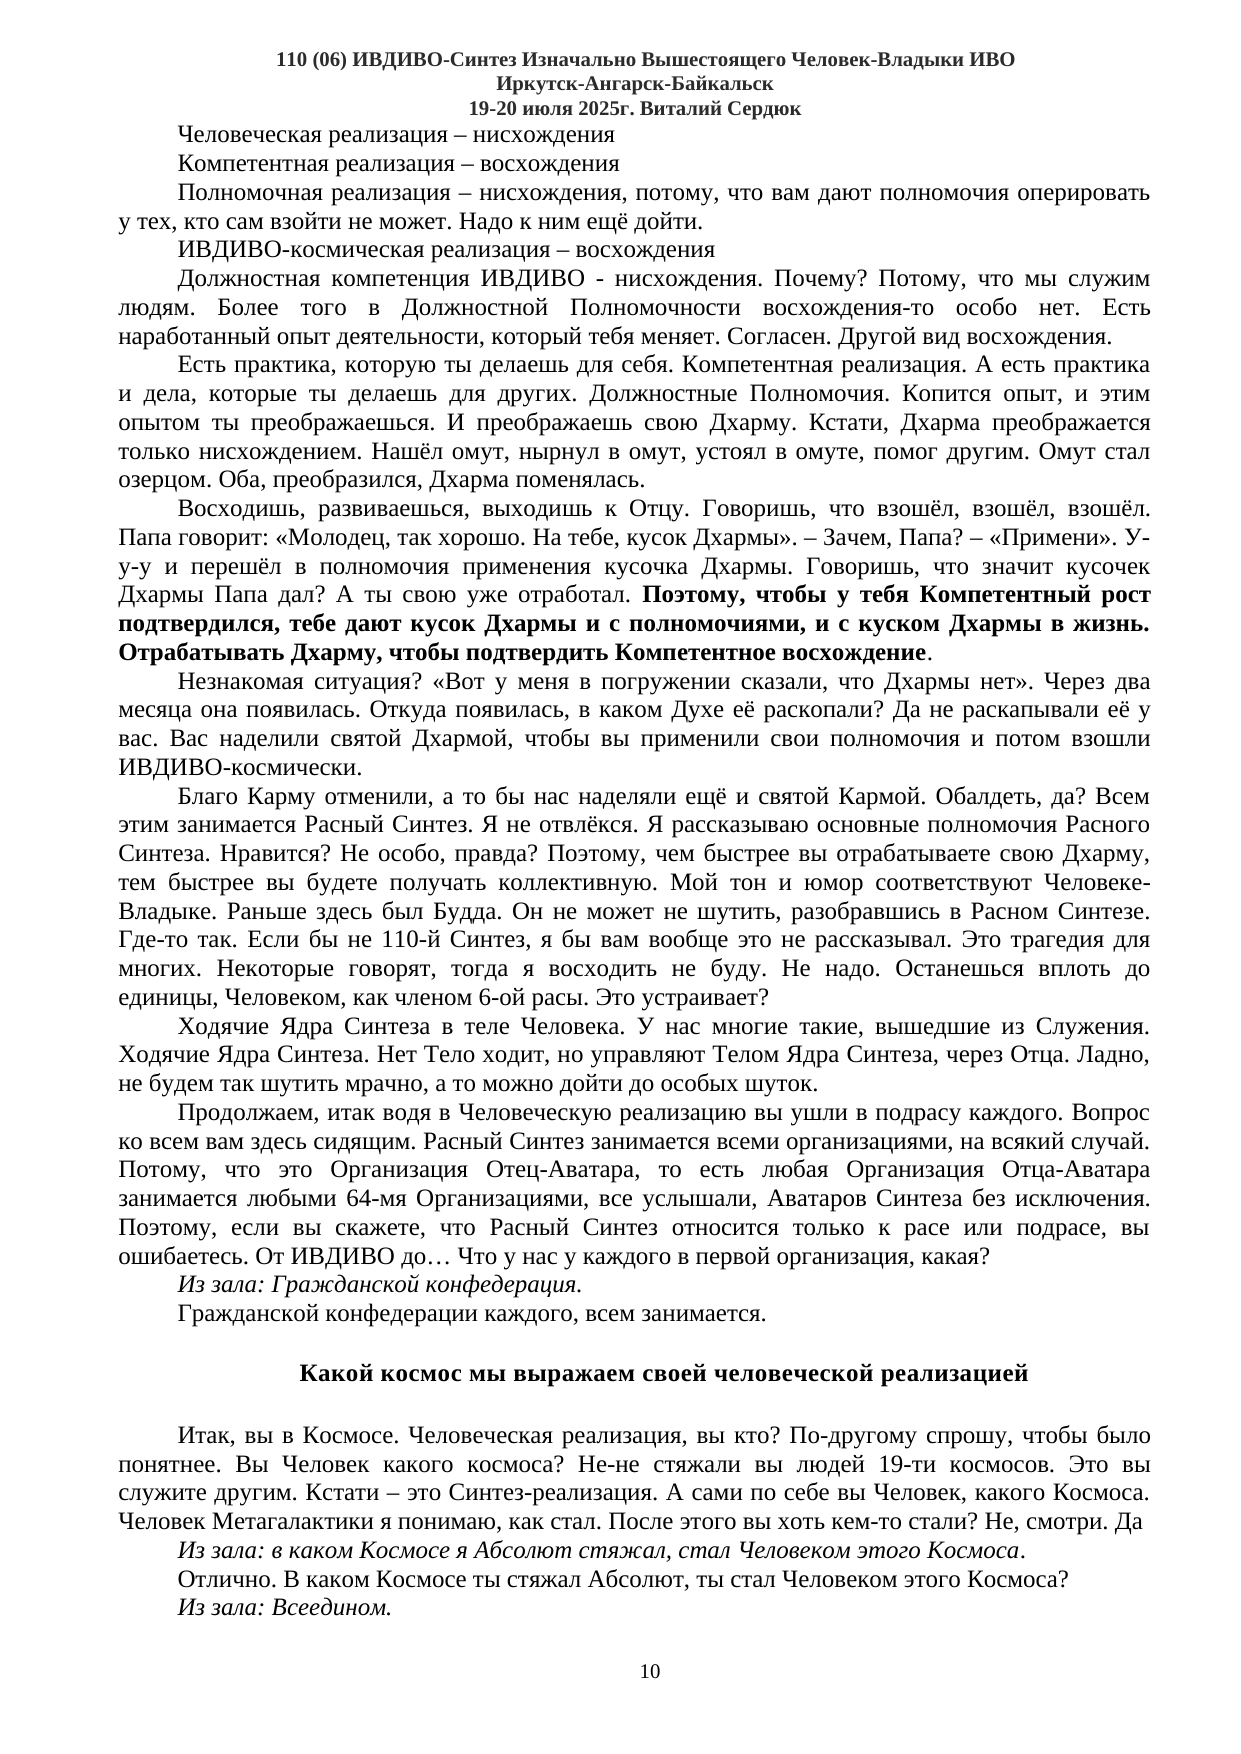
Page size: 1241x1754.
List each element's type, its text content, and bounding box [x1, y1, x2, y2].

text Гражданской конфедерации каждого, всем занимается. [118, 1298, 1152, 1327]
text ИВДИВО-космическая реализация – восхождения [118, 234, 1152, 263]
text Отлично. В каком Космосе ты стяжал Абсолют, ты стал Человеком этого Космоса? [118, 1564, 1152, 1592]
text Незнакомая ситуация? «Вот у меня в погружении сказали, что Дхармы нет». Через два месяца она появилась. Откуда появилась, в каком Духе её раскопали? Да не раскапывали её у вас. Вас наделили святой Дхармой, чтобы вы применили свои полномочия и потом взошли ИВДИВО-космически. [118, 666, 1152, 781]
text Благо Карму отменили, а то бы нас наделяли ещё и святой Кармой. Обалдеть, да? Всем этим занимается Расный Синтез. Я не отвлёкся. Я рассказываю основные полномочия Расного Синтеза. Нравится? Не особо, правда? Поэтому, чем быстрее вы отрабатываете свою Дхарму, тем быстрее вы будете получать коллективную. Мой тон и юмор соответствуют Человеке-Владыке. Раньше здесь был Будда. Он не может не шутить, разобравшись в Расном Синтезе. Где-то так. Если бы не 110-й Синтез, я бы вам вообще это не рассказывал. Это трагедия для многих. Некоторые говорят, тогда я восходить не буду. Не надо. Останешься вплоть до единицы, Человеком, как членом 6-ой расы. Это устраивает? [118, 781, 1152, 1011]
text Полномочная реализация – нисхождения, потому, что вам дают полномочия оперировать у тех, кто сам взойти не может. Надо к ним ещё дойти. [118, 177, 1152, 234]
text Восходишь, развиваешься, выходишь к Отцу. Говоришь, что взошёл, взошёл, взошёл. Папа говорит: «Молодец, так хорошо. На тебе, кусок Дхармы». – Зачем, Папа? – «Примени». У-у-у и перешёл в полномочия применения кусочка Дхармы. Говоришь, что значит кусочек Дхармы Папа дал? А ты свою уже отработал. Поэтому, чтобы у тебя Компетентный рост подтвердился, тебе дают кусок Дхармы и с полномочиями, и с куском Дхармы в жизнь. Отрабатывать Дхарму, чтобы подтвердить Компетентное восхождение. [118, 493, 1152, 666]
text Итак, вы в Космосе. Человеческая реализация, вы кто? По-другому спрошу, чтобы было понятнее. Вы Человек какого космоса? Не-не стяжали вы людей 19-ти космосов. Это вы служите другим. Кстати – это Синтез-реализация. А сами по себе вы Человек, какого Космоса. Человек Метагалактики я понимаю, как стал. После этого вы хоть кем-то стали? Не, смотри. Да [118, 1420, 1152, 1535]
text Компетентная реализация – восхождения [118, 148, 1152, 177]
text Из зала: в каком Космосе я Абсолют стяжал, стал Человеком этого Космоса. [118, 1535, 1152, 1564]
text Ходячие Ядра Синтеза в теле Человека. У нас многие такие, вышедшие из Служения. Ходячие Ядра Синтеза. Нет Тело ходит, но управляют Телом Ядра Синтеза, через Отца. Ладно, не будем так шутить мрачно, а то можно дойти до особых шуток. [118, 1011, 1152, 1097]
text Из зала: Гражданской конфедерация. [118, 1269, 1152, 1298]
text Человеческая реализация – нисхождения [118, 119, 1152, 148]
text Из зала: Всеедином. [118, 1592, 1152, 1621]
text Есть практика, которую ты делаешь для себя. Компетентная реализация. А есть практика и дела, которые ты делаешь для других. Должностные Полномочия. Копится опыт, и этим опытом ты преображаешься. И преображаешь свою Дхарму. Кстати, Дхарма преображается только нисхождением. Нашёл омут, нырнул в омут, устоял в омуте, помог другим. Омут стал озерцом. Оба, преобразился, Дхарма поменялась. [118, 349, 1152, 493]
text Должностная компетенция ИВДИВО - нисхождения. Почему? Потому, что мы служим людям. Более того в Должностной Полномочности восхождения-то особо нет. Есть наработанный опыт деятельности, который тебя меняет. Согласен. Другой вид восхождения. [118, 263, 1152, 349]
text Продолжаем, итак водя в Человеческую реализацию вы ушли в подрасу каждого. Вопрос ко всем вам здесь сидящим. Расный Синтез занимается всеми организациями, на всякий случай. Потому, что это Организация Отец-Аватара, то есть любая Организация Отца-Аватара занимается любыми 64-мя Организациями, все услышали, Аватаров Синтеза без исключения. Поэтому, если вы скажете, что Расный Синтез относится только к расе или подрасе, вы ошибаетесь. От ИВДИВО до… Что у нас у каждого в первой организация, какая? [118, 1097, 1152, 1269]
subtitle Какой космос мы выражаем своей человеческой реализацией [118, 1358, 1152, 1387]
